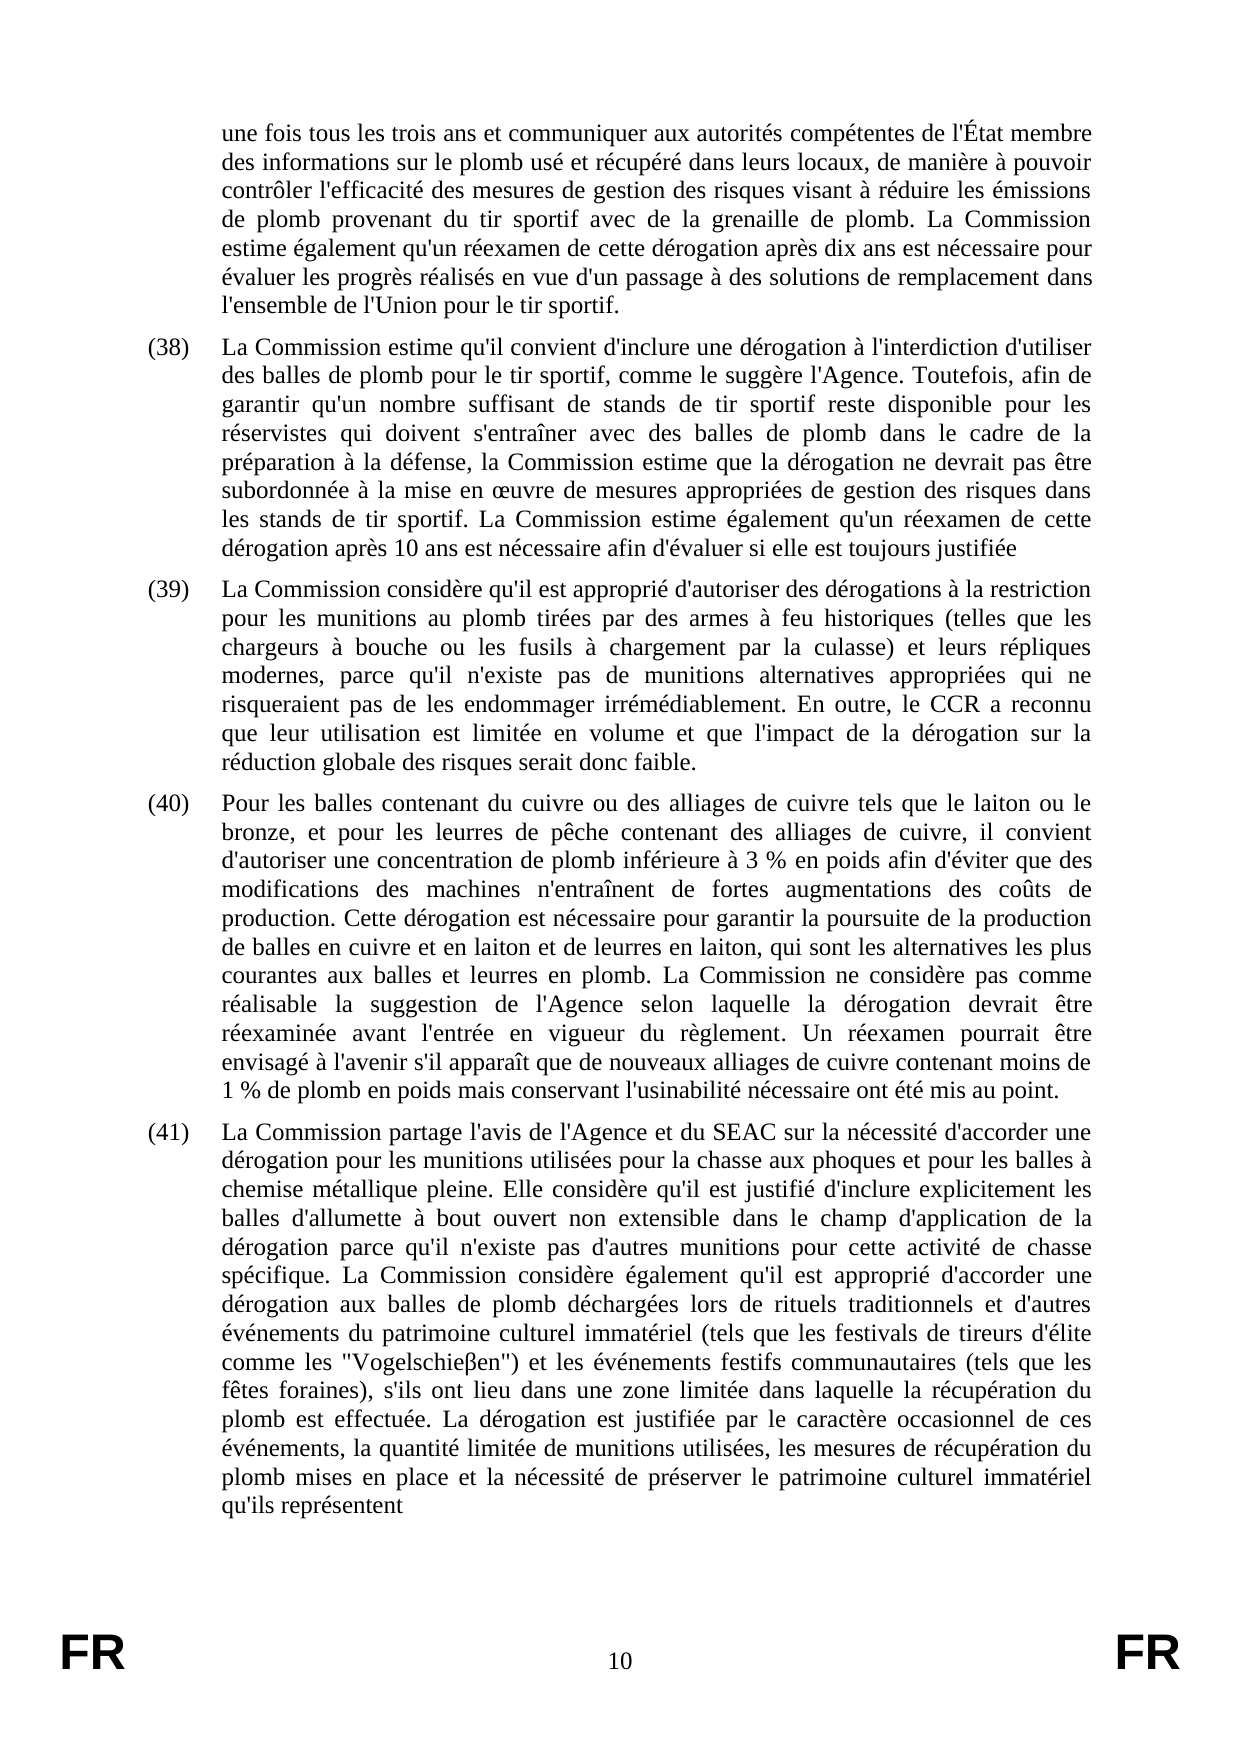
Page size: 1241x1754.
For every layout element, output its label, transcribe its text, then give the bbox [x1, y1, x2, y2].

text La Commission partage l'avis de l'Agence et du SEAC sur la nécessité d'accorder une dérogation pour les munitions utilisées pour la chasse aux phoques et pour les balles à chemise métallique pleine. Elle considère qu'il est justifié d'inclure explicitement les balles d'allumette à bout ouvert non extensible dans le champ d'application de la dérogation parce qu'il n'existe pas d'autres munitions pour cette activité de chasse spécifique. La Commission considère également qu'il est approprié d'accorder une dérogation aux balles de plomb déchargées lors de rituels traditionnels et d'autres événements du patrimoine culturel immatériel (tels que les festivals de tireurs d'élite comme les "Vogelschieβen") et les événements festifs communautaires (tels que les fêtes foraines), s'ils ont lieu dans une zone limitée dans laquelle la récupération du plomb est effectuée. La dérogation est justifiée par le caractère occasionnel de ces événements, la quantité limitée de munitions utilisées, les mesures de récupération du plomb mises en place et la nécessité de préserver le patrimoine culturel immatériel qu'ils représentent [148, 1117, 1093, 1519]
text La Commission considère qu'il est approprié d'autoriser des dérogations à la restriction pour les munitions au plomb tirées par des armes à feu historiques (telles que les chargeurs à bouche ou les fusils à chargement par la culasse) et leurs répliques modernes, parce qu'il n'existe pas de munitions alternatives appropriées qui ne risqueraient pas de les endommager irrémédiablement. En outre, le CCR a reconnu que leur utilisation est limitée en volume et que l'impact de la dérogation sur la réduction globale des risques serait donc faible. [148, 574, 1093, 776]
text La Commission estime qu'il convient d'inclure une dérogation à l'interdiction d'utiliser des balles de plomb pour le tir sportif, comme le suggère l'Agence. Toutefois, afin de garantir qu'un nombre suffisant de stands de tir sportif reste disponible pour les réservistes qui doivent s'entraîner avec des balles de plomb dans le cadre de la préparation à la défense, la Commission estime que la dérogation ne devrait pas être subordonnée à la mise en œuvre de mesures appropriées de gestion des risques dans les stands de tir sportif. La Commission estime également qu'un réexamen de cette dérogation après 10 ans est nécessaire afin d'évaluer si elle est toujours justifiée [148, 332, 1093, 562]
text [148, 118, 1093, 319]
text Pour les balles contenant du cuivre ou des alliages de cuivre tels que le laiton ou le bronze, et pour les leurres de pêche contenant des alliages de cuivre, il convient d'autoriser une concentration de plomb inférieure à 3 % en poids afin d'éviter que des modifications des machines n'entraînent de fortes augmentations des coûts de production. Cette dérogation est nécessaire pour garantir la poursuite de la production de balles en cuivre et en laiton et de leurres en laiton, qui sont les alternatives les plus courantes aux balles et leurres en plomb. La Commission ne considère pas comme réalisable la suggestion de l'Agence selon laquelle la dérogation devrait être réexaminée avant l'entrée en vigueur du règlement. Un réexamen pourrait être envisagé à l'avenir s'il apparaît que de nouveaux alliages de cuivre contenant moins de 1 % de plomb en poids mais conservant l'usinabilité nécessaire ont été mis au point. [148, 788, 1093, 1104]
